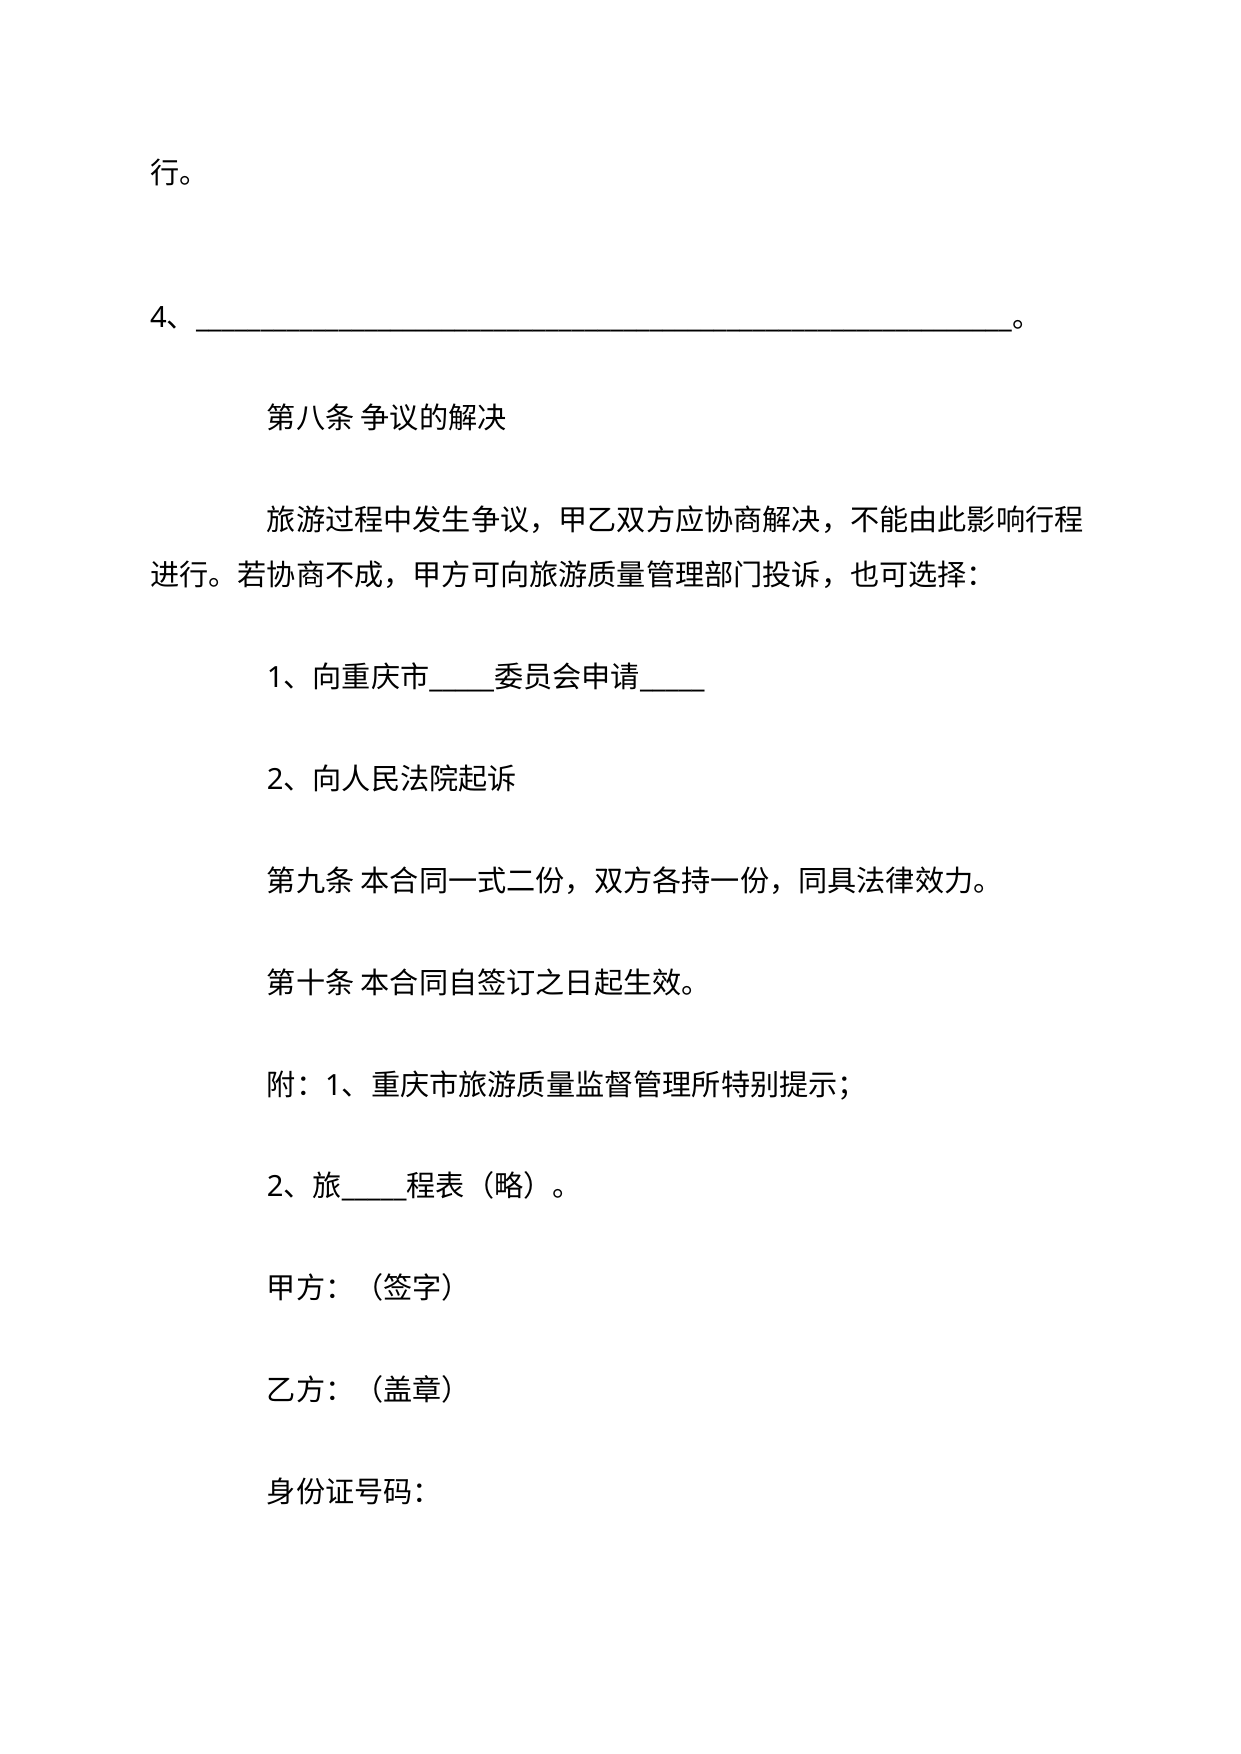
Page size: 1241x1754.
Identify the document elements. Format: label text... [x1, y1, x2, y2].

text 旅游过程中发生争议，甲乙双方应协商解决，不能由此影响行程进行。若协商不成，甲方可向旅游质量管理部门投诉，也可选择： [150, 497, 1090, 594]
text 2、向人民法院起诉 [150, 756, 1090, 798]
text 1、向重庆市_____委员会申请_____ [150, 653, 1090, 696]
text 附：1、重庆市旅游质量监督管理所特别提示； [150, 1061, 1090, 1103]
text 甲方：（签字） [150, 1265, 1090, 1307]
text 身份证号码： [150, 1468, 1090, 1511]
text 第十条 本合同自签订之日起生效。 [150, 959, 1090, 1002]
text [150, 150, 1090, 192]
text 第八条 争议的解决 [150, 395, 1090, 437]
text 乙方：（盖章） [150, 1367, 1090, 1409]
text 2、旅_____程表（略）。 [150, 1163, 1090, 1205]
text 4、_______________________________________________________________。 [150, 252, 1090, 336]
text 第九条 本合同一式二份，双方各持一份，同具法律效力。 [150, 857, 1090, 900]
